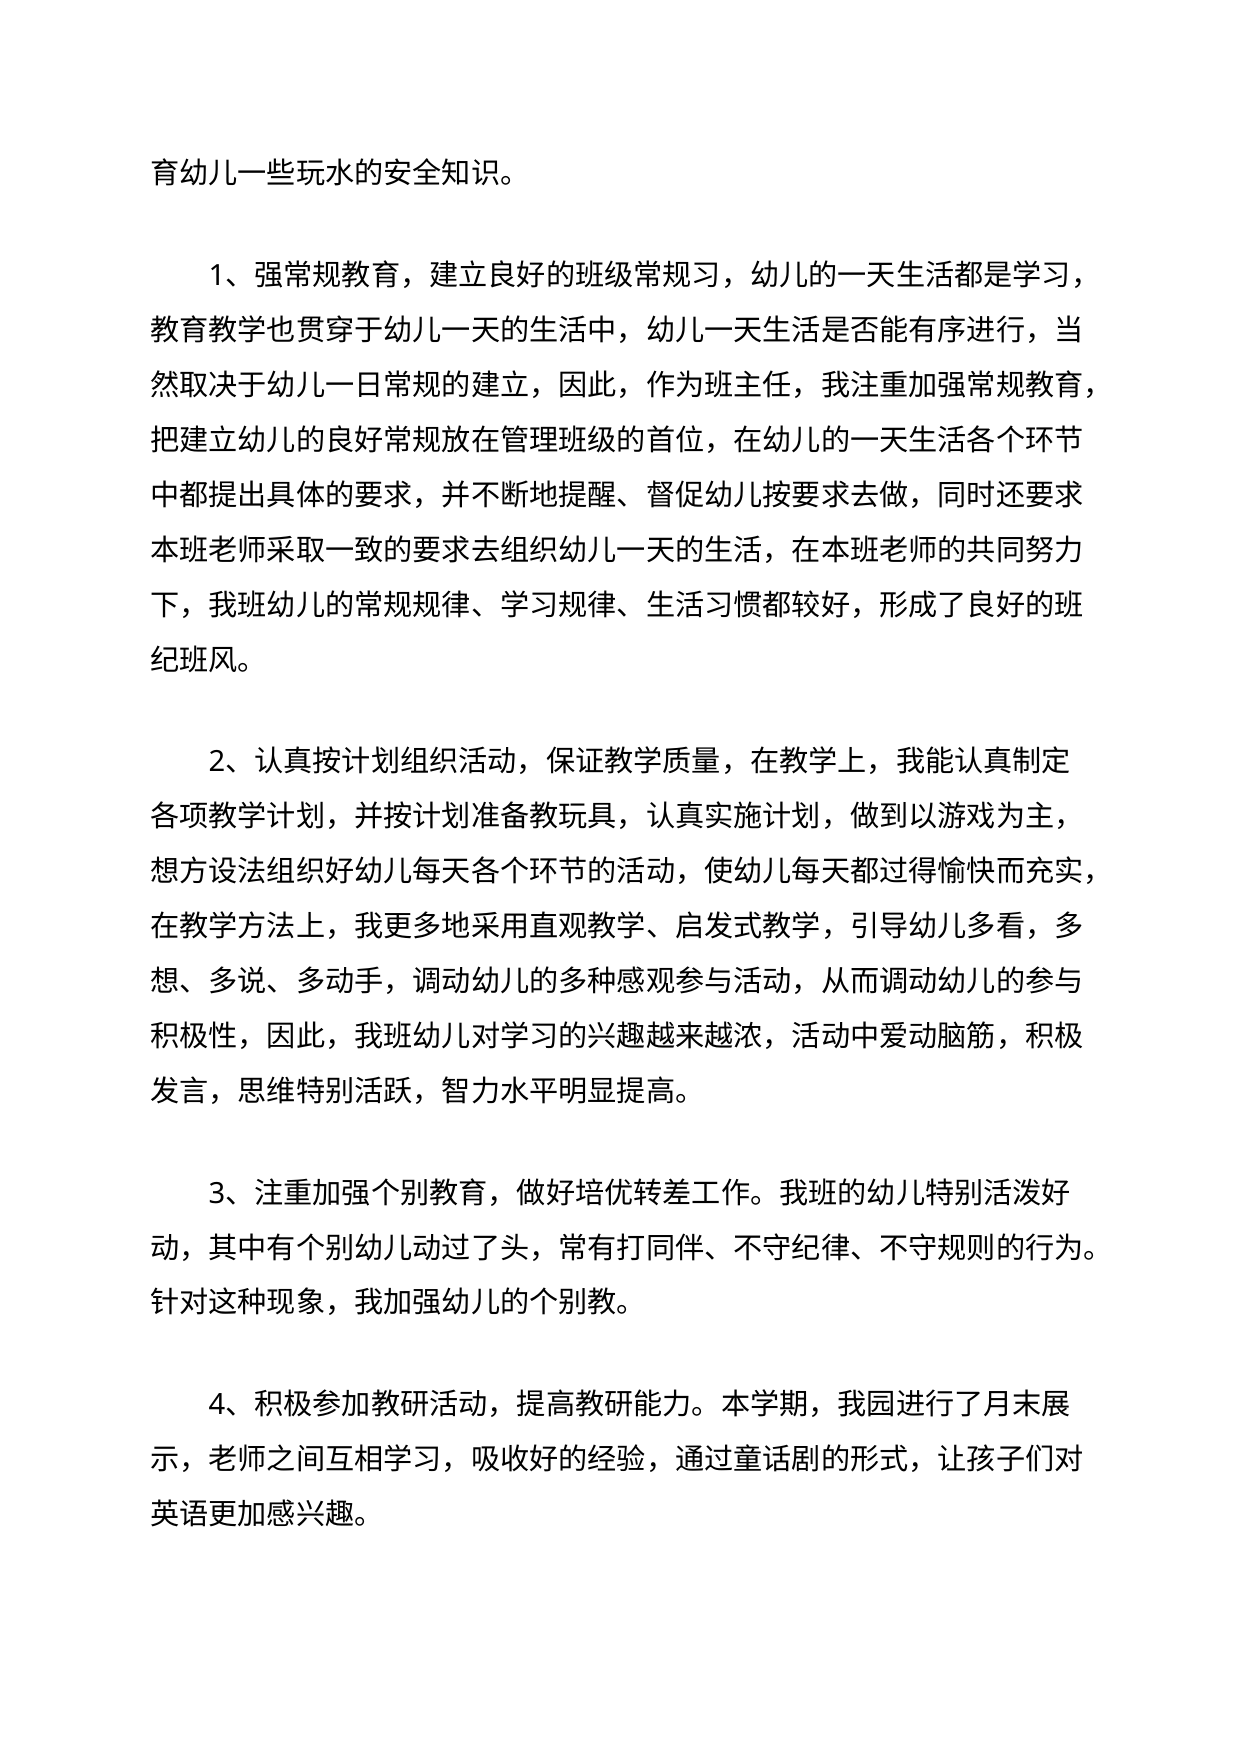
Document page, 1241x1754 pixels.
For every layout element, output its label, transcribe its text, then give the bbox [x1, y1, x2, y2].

text 1、强常规教育，建立良好的班级常规习，幼儿的一天生活都是学习，教育教学也贯穿于幼儿一天的生活中，幼儿一天生活是否能有序进行，当然取决于幼儿一日常规的建立，因此，作为班主任，我注重加强常规教育，把建立幼儿的良好常规放在管理班级的首位，在幼儿的一天生活各个环节中都提出具体的要求，并不断地提醒、督促幼儿按要求去做，同时还要求本班老师采取一致的要求去组织幼儿一天的生活，在本班老师的共同努力下，我班幼儿的常规规律、学习规律、生活习惯都较好，形成了良好的班纪班风。 [150, 252, 1090, 678]
text 4、积极参加教研活动，提高教研能力。本学期，我园进行了月末展示，老师之间互相学习，吸收好的经验，通过童话剧的形式，让孩子们对英语更加感兴趣。 [150, 1381, 1090, 1533]
text 2、认真按计划组织活动，保证教学质量，在教学上，我能认真制定各项教学计划，并按计划准备教玩具，认真实施计划，做到以游戏为主，想方设法组织好幼儿每天各个环节的活动，使幼儿每天都过得愉快而充实，在教学方法上，我更多地采用直观教学、启发式教学，引导幼儿多看，多想、多说、多动手，调动幼儿的多种感观参与活动，从而调动幼儿的参与积极性，因此，我班幼儿对学习的兴趣越来越浓，活动中爱动脑筋，积极发言，思维特别活跃，智力水平明显提高。 [150, 738, 1090, 1110]
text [150, 150, 1090, 192]
text 3、注重加强个别教育，做好培优转差工作。我班的幼儿特别活泼好动，其中有个别幼儿动过了头，常有打同伴、不守纪律、不守规则的行为。针对这种现象，我加强幼儿的个别教。 [150, 1169, 1090, 1321]
